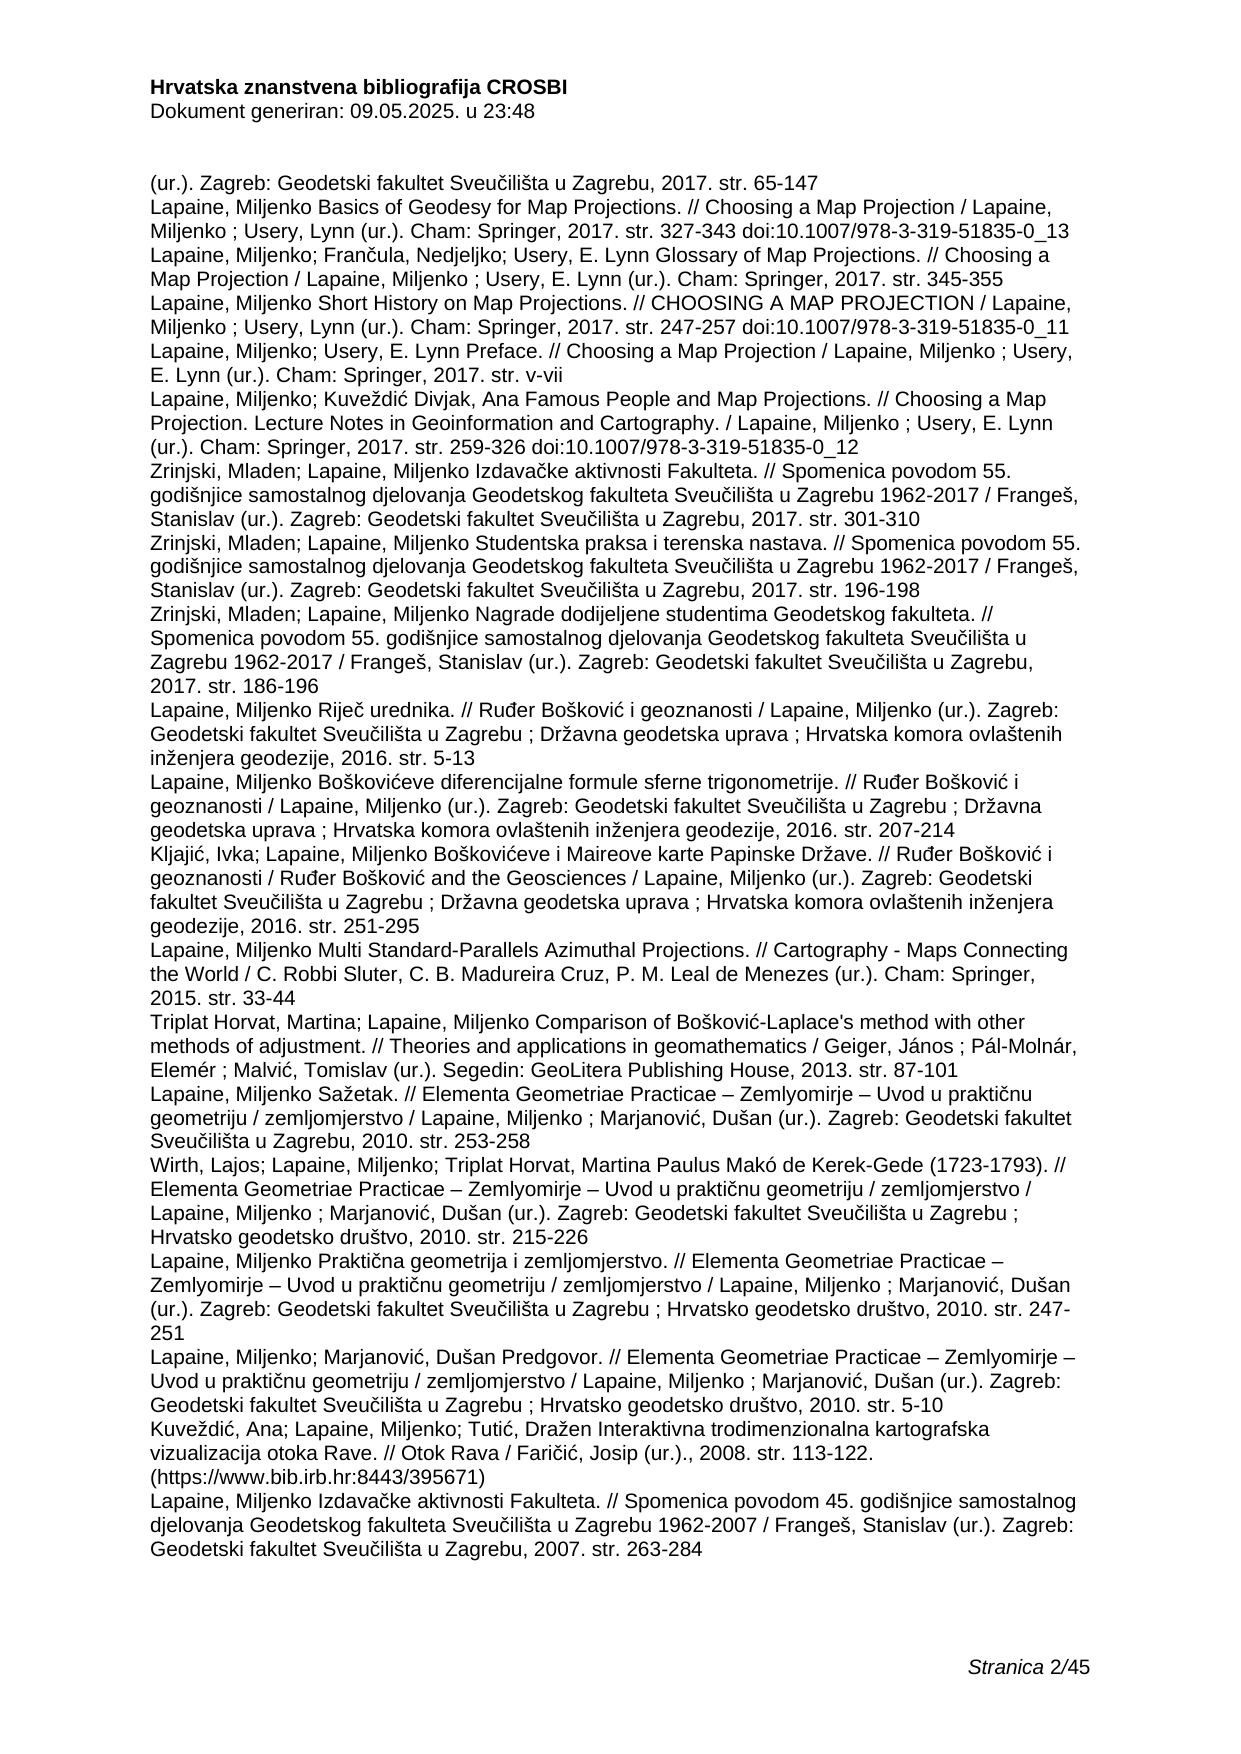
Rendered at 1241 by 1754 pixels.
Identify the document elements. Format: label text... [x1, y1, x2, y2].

text Lapaine, Miljenko; Usery, E. Lynn [150, 339, 1090, 387]
text Lapaine, Miljenko [150, 938, 1090, 1009]
text Lapaine, Miljenko [150, 770, 1090, 842]
text Lapaine, Miljenko [150, 1489, 1090, 1561]
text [150, 171, 1090, 195]
text Zrinjski, Mladen; Lapaine, Miljenko [150, 602, 1090, 698]
text Zrinjski, Mladen; Lapaine, Miljenko [150, 458, 1090, 530]
text Lapaine, Miljenko; Kuveždić Divjak, Ana [150, 387, 1090, 458]
text Lapaine, Miljenko [150, 698, 1090, 770]
text Lapaine, Miljenko [150, 291, 1090, 339]
text Lapaine, Miljenko [150, 1249, 1090, 1345]
text Lapaine, Miljenko [150, 1081, 1090, 1153]
text Triplat Horvat, Martina; Lapaine, Miljenko [150, 1009, 1090, 1081]
text Lapaine, Miljenko; Frančula, Nedjeljko; Usery, E. Lynn [150, 243, 1090, 291]
text Wirth, Lajos; Lapaine, Miljenko; Triplat Horvat, Martina [150, 1153, 1090, 1249]
text Lapaine, Miljenko [150, 195, 1090, 243]
text Kljajić, Ivka; Lapaine, Miljenko [150, 842, 1090, 938]
text Zrinjski, Mladen; Lapaine, Miljenko [150, 530, 1090, 602]
text Kuveždić, Ana; Lapaine, Miljenko; Tutić, Dražen [150, 1417, 1090, 1489]
text Lapaine, Miljenko; Marjanović, Dušan [150, 1345, 1090, 1417]
